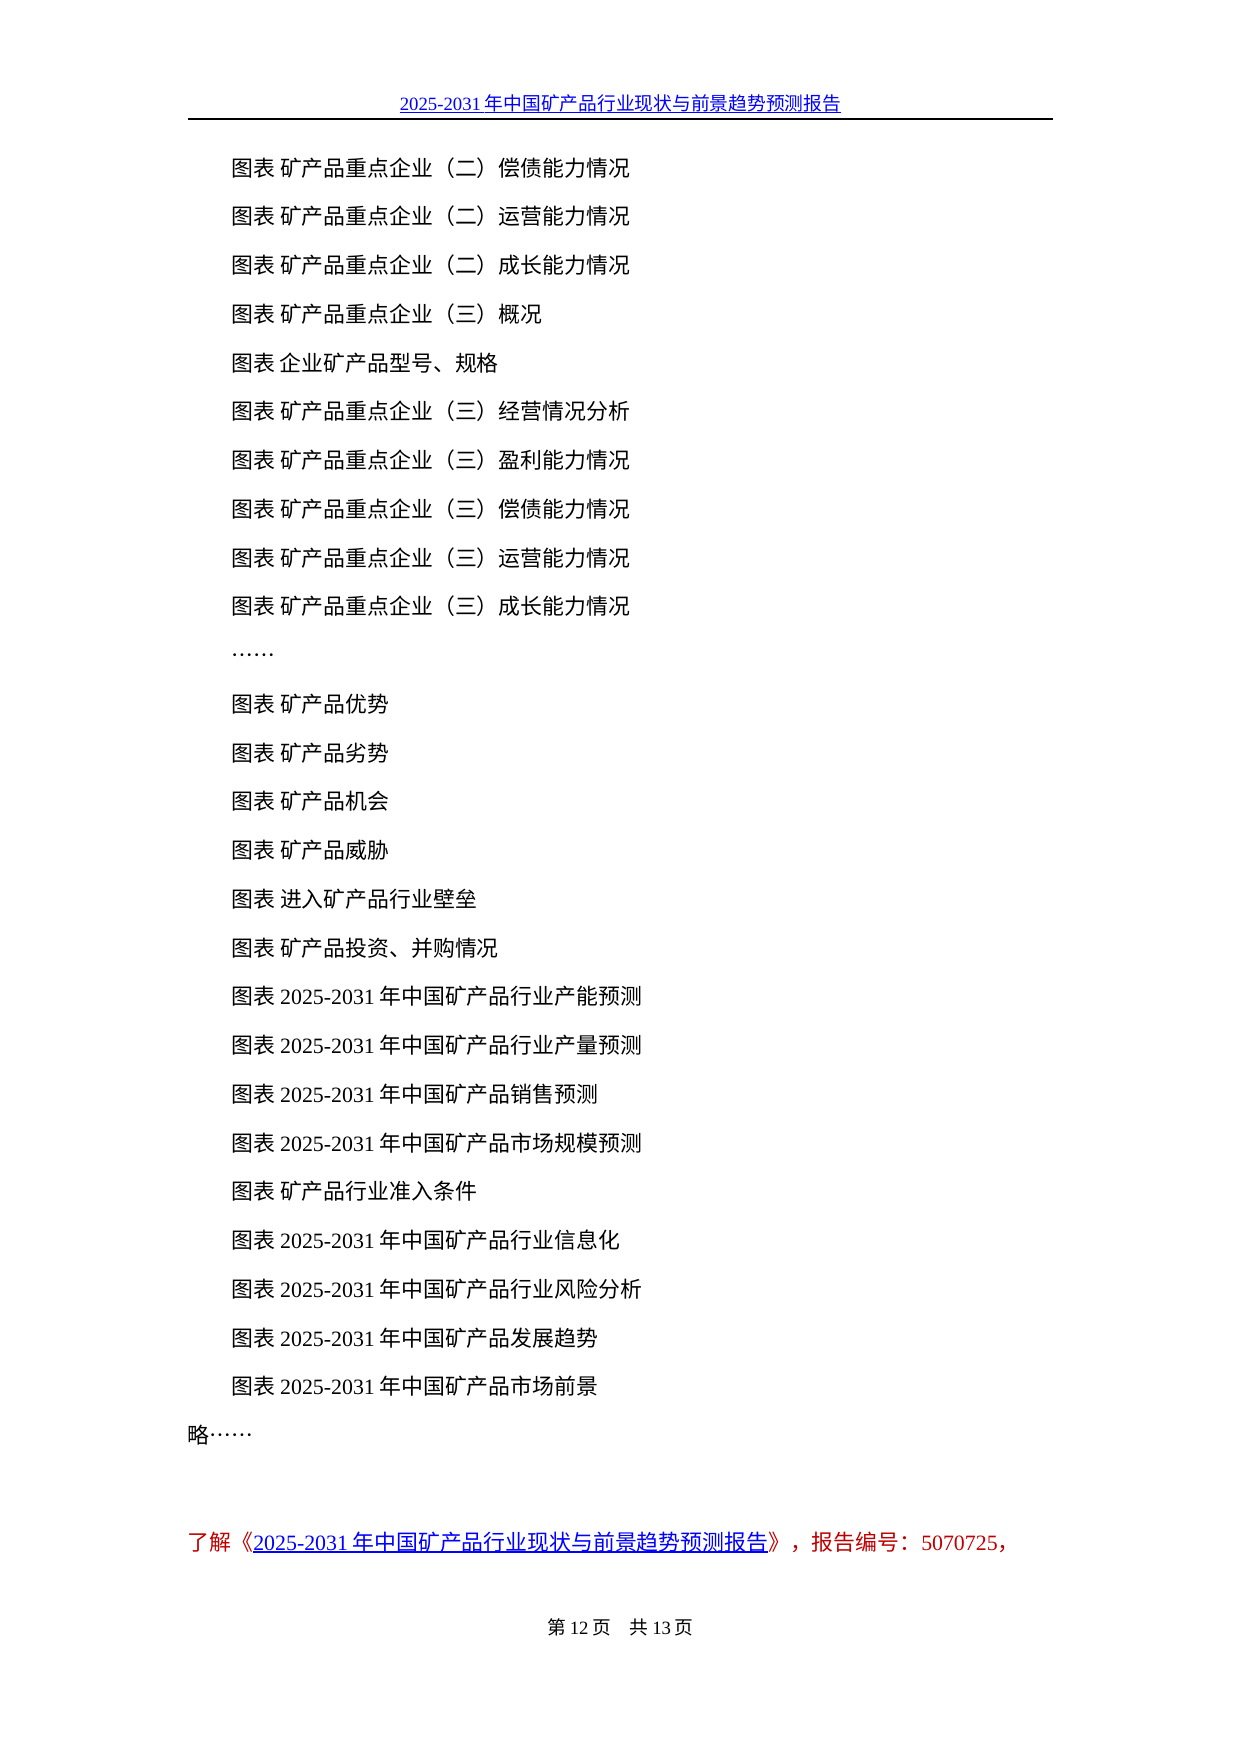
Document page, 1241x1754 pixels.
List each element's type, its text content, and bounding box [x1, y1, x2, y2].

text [187, 150, 1053, 1450]
text 了解《2025-2031年中国矿产品行业现状与前景趋势预测报告》，报告编号：5070725， [187, 1524, 1053, 1557]
